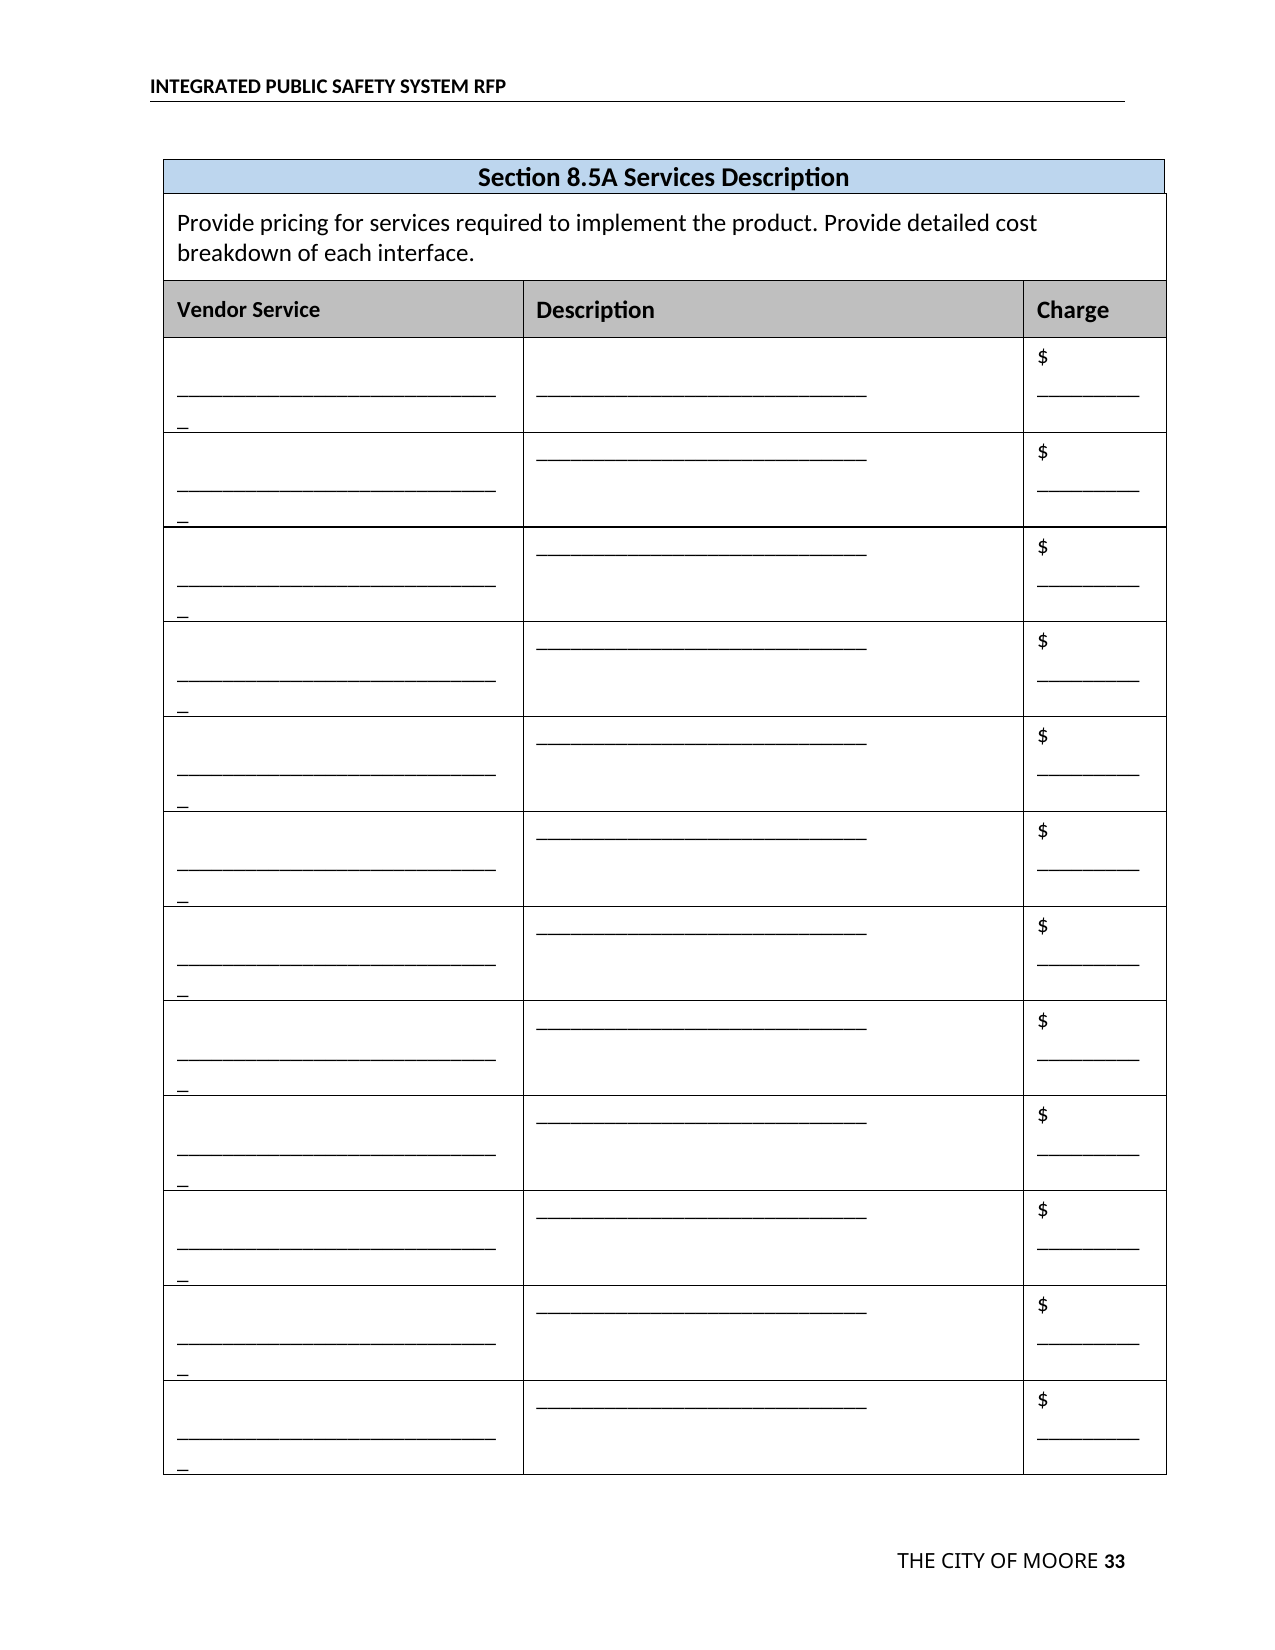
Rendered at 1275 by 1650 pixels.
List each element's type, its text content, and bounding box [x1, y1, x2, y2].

table_cell Charge [1024, 281, 1166, 337]
table_cell $_________ [1024, 717, 1166, 811]
table_cell _____________________________ [164, 433, 523, 526]
table_cell _____________________________ [164, 1001, 523, 1095]
table_cell _____________________________ [524, 433, 1023, 526]
table_cell $_________ [1024, 1381, 1166, 1474]
table_cell _____________________________ [164, 338, 523, 432]
table_cell _____________________________ [524, 717, 1023, 811]
table_cell _____________________________ [524, 338, 1023, 432]
table_cell Vendor Service [164, 281, 523, 337]
table_cell $_________ [1024, 1286, 1166, 1379]
table_cell Description [524, 281, 1023, 337]
table_cell _____________________________ [524, 1096, 1023, 1190]
table_cell $_________ [1024, 812, 1166, 906]
table_cell _____________________________ [164, 812, 523, 906]
table_cell _____________________________ [524, 622, 1023, 716]
table_cell _____________________________ [164, 1381, 523, 1474]
table_cell $_________ [1024, 622, 1166, 716]
table_cell _____________________________ [524, 1286, 1023, 1379]
table_cell _____________________________ [164, 1286, 523, 1379]
table_cell _____________________________ [524, 907, 1023, 1000]
table_cell $_________ [1024, 907, 1166, 1000]
table_cell _____________________________ [164, 1096, 523, 1190]
table_cell _____________________________ [524, 1381, 1023, 1474]
table_cell $_________ [1024, 1191, 1166, 1285]
table_cell _____________________________ [524, 528, 1023, 621]
table_cell _____________________________ [164, 907, 523, 1000]
table_cell _____________________________ [164, 622, 523, 716]
table_cell $_________ [1024, 1096, 1166, 1190]
table_cell $_________ [1024, 433, 1166, 526]
table_cell $_________ [1024, 338, 1166, 432]
table_cell _____________________________ [164, 1191, 523, 1285]
table_cell _____________________________ [524, 812, 1023, 906]
table_cell _____________________________ [524, 1001, 1023, 1095]
table_cell _____________________________ [164, 717, 523, 811]
table_header Section 8.5A Services Description [164, 160, 1164, 193]
table_cell Provide pricing for services required to implement the product. Provide detailed cost breakdown of each interface. [164, 194, 1166, 280]
table_cell _____________________________ [164, 528, 523, 621]
table_cell $_________ [1024, 1001, 1166, 1095]
table_cell _____________________________ [524, 1191, 1023, 1285]
table_cell $_________ [1024, 528, 1166, 621]
